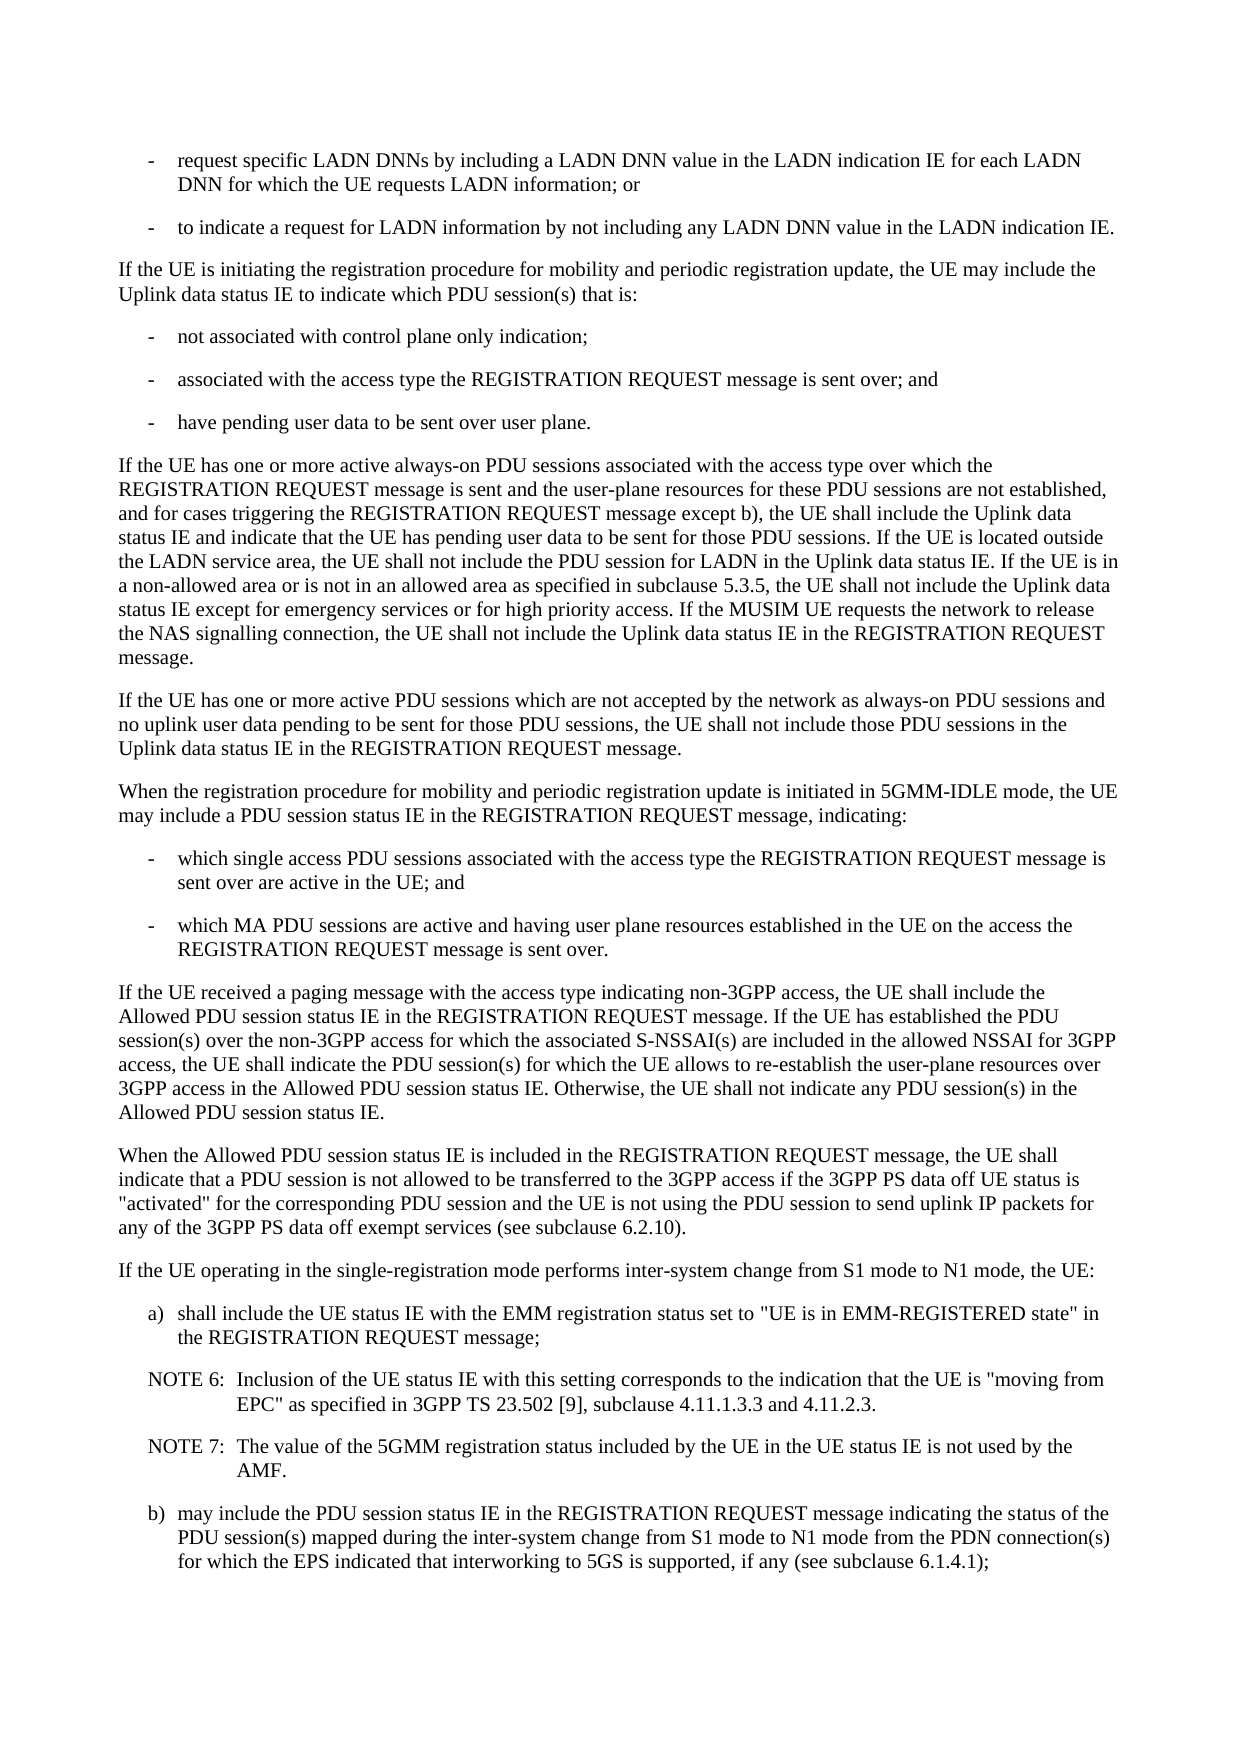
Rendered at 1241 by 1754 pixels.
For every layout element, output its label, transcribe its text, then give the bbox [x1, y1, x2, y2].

text b) may include the PDU session status IE in the REGISTRATION REQUEST message indicating the status of the PDU session(s) mapped during the inter-system change from S1 mode to N1 mode from the PDN connection(s) for which the EPS indicated that interworking to 5GS is supported, if any (see subclause 6.1.4.1); [148, 1501, 1122, 1573]
text NOTE 7: The value of the 5GMM registration status included by the UE in the UE status IE is not used by the AMF. [148, 1434, 1122, 1482]
text - have pending user data to be sent over user plane. [148, 410, 1122, 434]
text When the registration procedure for mobility and periodic registration update is initiated in 5GMM-IDLE mode, the UE may include a PDU session status IE in the REGISTRATION REQUEST message, indicating: [118, 779, 1122, 827]
text If the UE operating in the single-registration mode performs inter-system change from S1 mode to N1 mode, the UE: [118, 1258, 1122, 1282]
text a) shall include the UE status IE with the EMM registration status set to "UE is in EMM-REGISTERED state" in the REGISTRATION REQUEST message; [148, 1301, 1122, 1349]
text - associated with the access type the REGISTRATION REQUEST message is sent over; and [148, 367, 1122, 391]
text If the UE received a paging message with the access type indicating non-3GPP access, the UE shall include the Allowed PDU session status IE in the REGISTRATION REQUEST message. If the UE has established the PDU session(s) over the non-3GPP access for which the associated S-NSSAI(s) are included in the allowed NSSAI for 3GPP access, the UE shall indicate the PDU session(s) for which the UE allows to re-establish the user-plane resources over 3GPP access in the Allowed PDU session status IE. Otherwise, the UE shall not indicate any PDU session(s) in the Allowed PDU session status IE. [118, 979, 1122, 1124]
text When the Allowed PDU session status IE is included in the REGISTRATION REQUEST message, the UE shall indicate that a PDU session is not allowed to be transferred to the 3GPP access if the 3GPP PS data off UE status is "activated" for the corresponding PDU session and the UE is not using the PDU session to send uplink IP packets for any of the 3GPP PS data off exempt services (see subclause 6.2.10). [118, 1143, 1122, 1239]
text If the UE is initiating the registration procedure for mobility and periodic registration update, the UE may include the Uplink data status IE to indicate which PDU session(s) that is: [118, 257, 1122, 306]
text If the UE has one or more active PDU sessions which are not accepted by the network as always-on PDU sessions and no uplink user data pending to be sent for those PDU sessions, the UE shall not include those PDU sessions in the Uplink data status IE in the REGISTRATION REQUEST message. [118, 688, 1122, 760]
text - which single access PDU sessions associated with the access type the REGISTRATION REQUEST message is sent over are active in the UE; and [148, 846, 1122, 894]
text - request specific LADN DNNs by including a LADN DNN value in the LADN indication IE for each LADN DNN for which the UE requests LADN information; or [148, 148, 1122, 196]
text If the UE has one or more active always-on PDU sessions associated with the access type over which the REGISTRATION REQUEST message is sent and the user-plane resources for these PDU sessions are not established, and for cases triggering the REGISTRATION REQUEST message except b), the UE shall include the Uplink data status IE and indicate that the UE has pending user data to be sent for those PDU sessions. If the UE is located outside the LADN service area, the UE shall not include the PDU session for LADN in the Uplink data status IE. If the UE is in a non-allowed area or is not in an allowed area as specified in subclause 5.3.5, the UE shall not include the Uplink data status IE except for emergency services or for high priority access. If the MUSIM UE requests the network to release the NAS signalling connection, the UE shall not include the Uplink data status IE in the REGISTRATION REQUEST message. [118, 453, 1122, 669]
text - not associated with control plane only indication; [148, 324, 1122, 348]
text - to indicate a request for LADN information by not including any LADN DNN value in the LADN indication IE. [148, 214, 1122, 239]
text NOTE 6: Inclusion of the UE status IE with this setting corresponds to the indication that the UE is "moving from EPC" as specified in 3GPP TS 23.502 [9], subclause 4.11.1.3.3 and 4.11.2.3. [148, 1367, 1122, 1416]
text - which MA PDU sessions are active and having user plane resources established in the UE on the access the REGISTRATION REQUEST message is sent over. [148, 913, 1122, 961]
